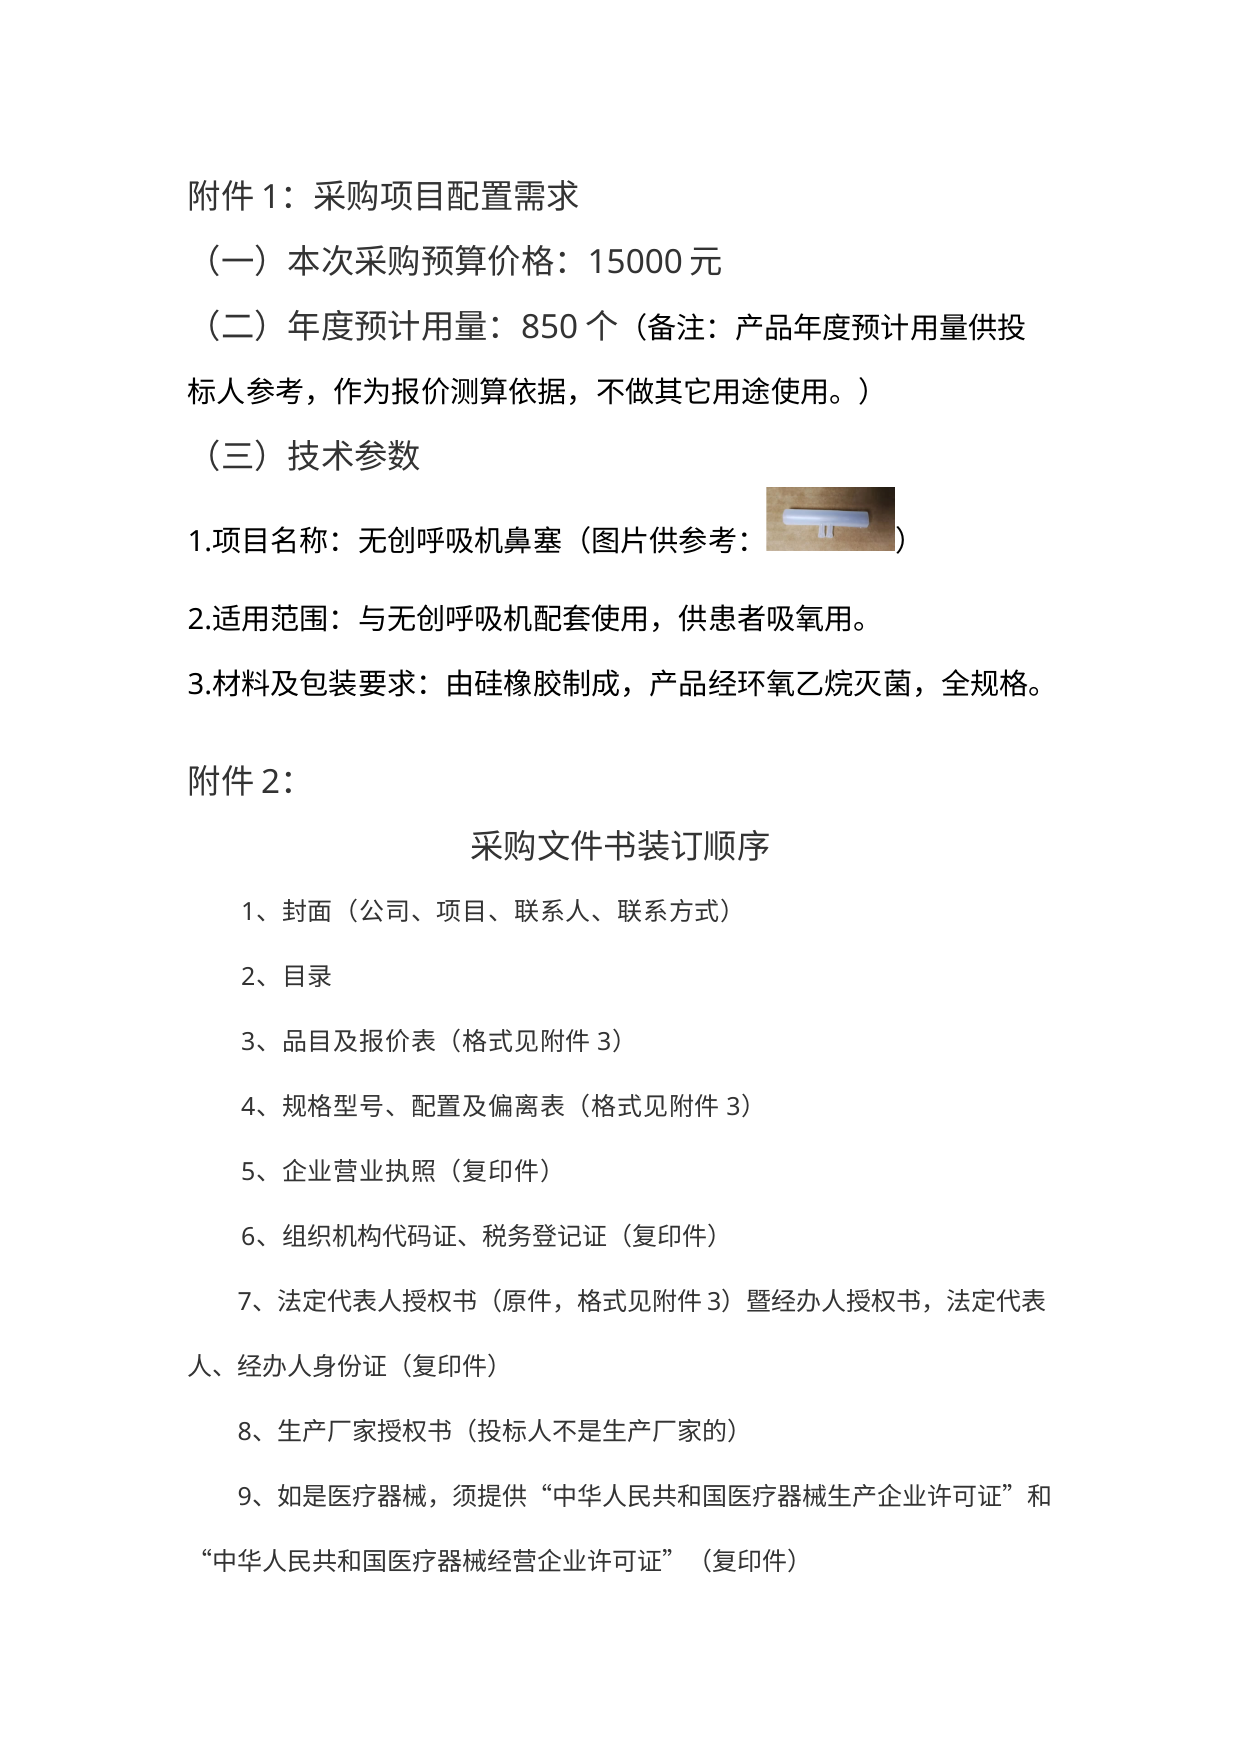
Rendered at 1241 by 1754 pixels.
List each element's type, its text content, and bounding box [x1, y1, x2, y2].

text 7、法定代表人授权书（原件，格式见附件3）暨经办人授权书，法定代表人、经办人身份证（复印件） [187, 1267, 1053, 1397]
text （二）年度预计用量：850个（备注：产品年度预计用量供投标人参考，作为报价测算依据，不做其它用途使用。） [187, 292, 1053, 422]
text 3、品目及报价表（格式见附件3） [187, 1007, 1053, 1072]
text 1、封面（公司、项目、联系人、联系方式） [187, 877, 1053, 942]
text 8、生产厂家授权书（投标人不是生产厂家的） [187, 1397, 1053, 1462]
text 2.适用范围：与无创呼吸机配套使用，供患者吸氧用。 [187, 584, 1053, 649]
picture [766, 487, 895, 551]
text （一）本次采购预算价格：15000元 [187, 227, 1053, 292]
text 3.材料及包装要求：由硅橡胶制成，产品经环氧乙烷灭菌，全规格。 [187, 649, 1053, 714]
text 9、如是医疗器械，须提供“中华人民共和国医疗器械生产企业许可证”和“中华人民共和国医疗器械经营企业许可证”（复印件） [187, 1462, 1053, 1592]
text 2、目录 [187, 942, 1053, 1007]
text 采购文件书装订顺序 [187, 812, 1053, 877]
text （三）技术参数 [187, 422, 1053, 487]
text 4、规格型号、配置及偏离表（格式见附件3） [187, 1072, 1053, 1137]
text 1.项目名称：无创呼吸机鼻塞（图片供参考：） [187, 487, 1053, 584]
text 5、企业营业执照（复印件） [187, 1137, 1053, 1202]
text 6、组织机构代码证、税务登记证（复印件） [187, 1202, 1053, 1267]
text 附件2： [187, 747, 1053, 812]
text 附件1：采购项目配置需求 [187, 162, 1053, 227]
